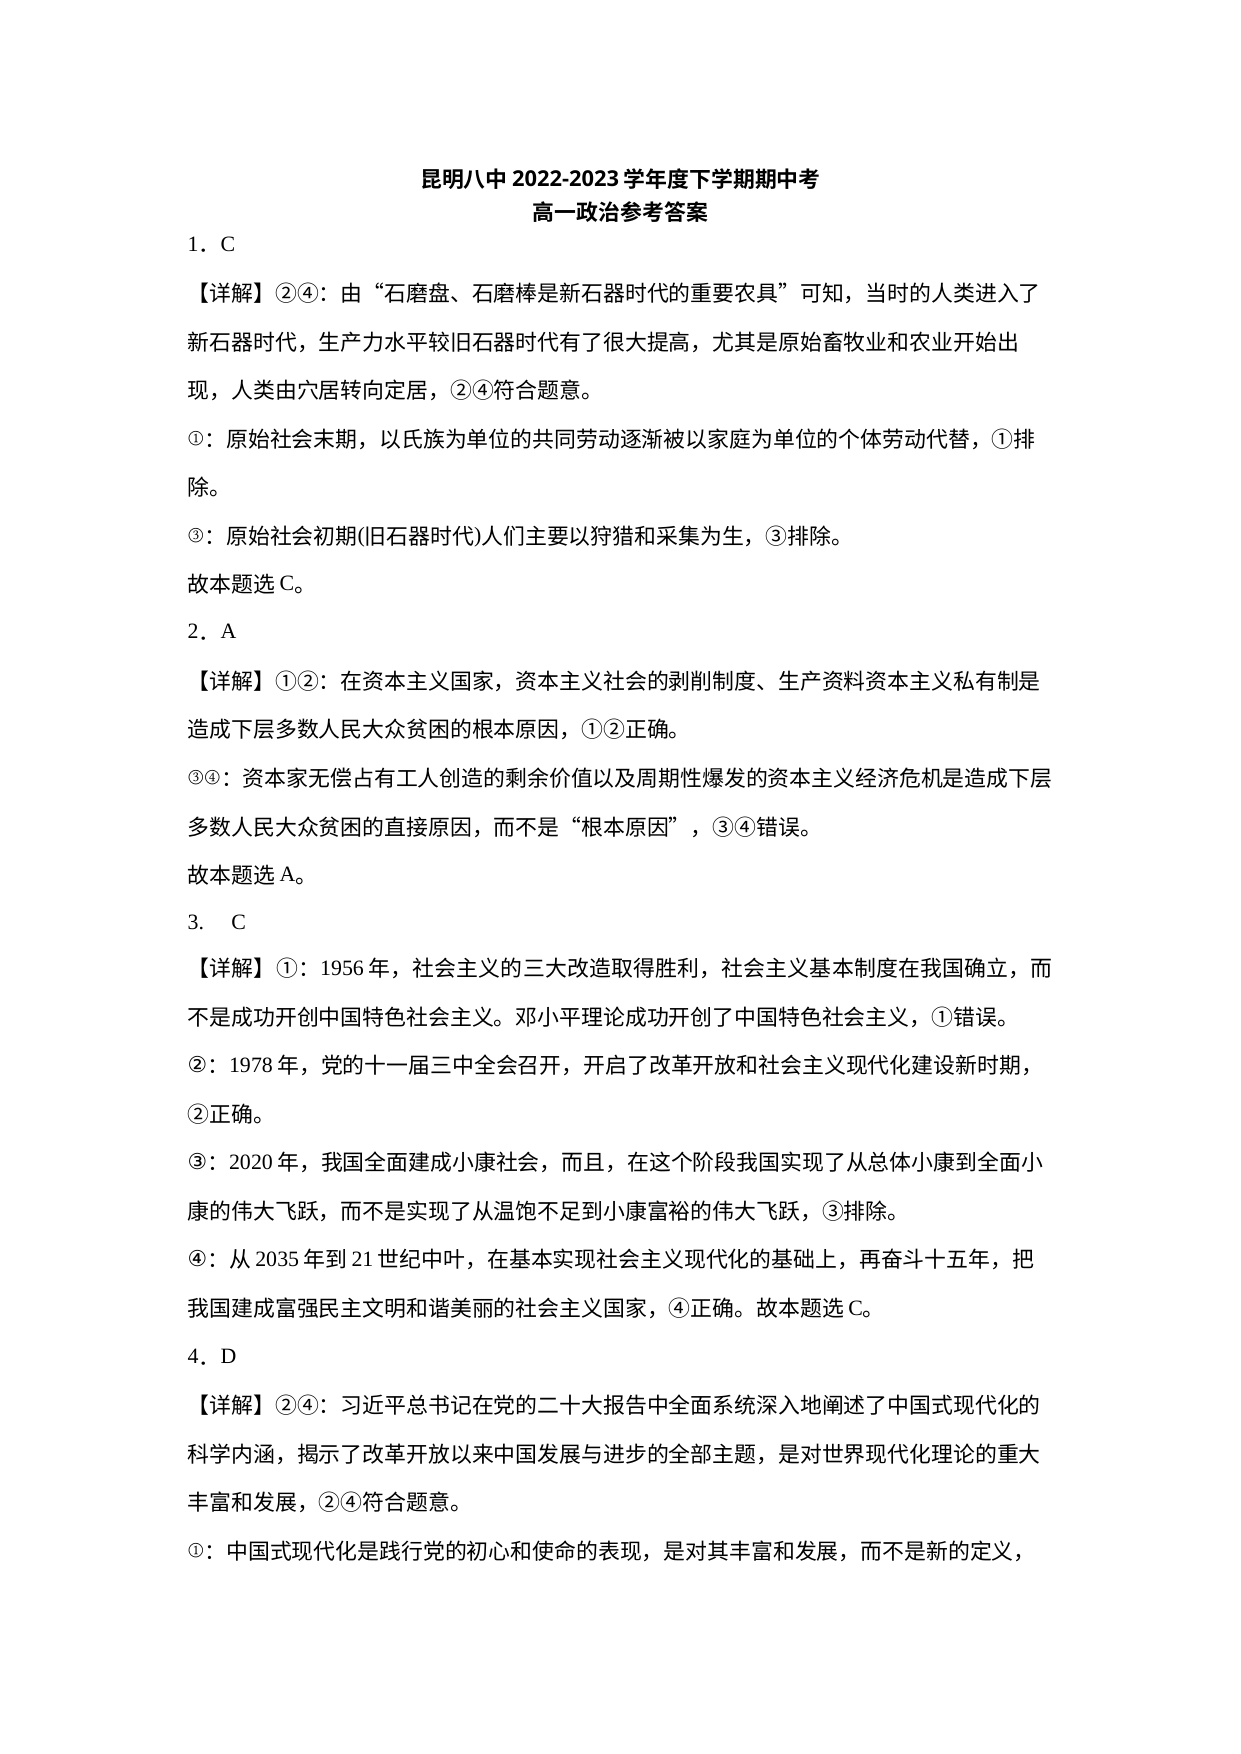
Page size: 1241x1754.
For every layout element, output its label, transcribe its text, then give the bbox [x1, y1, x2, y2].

text ③④：资本家无偿占有工人创造的剩余价值以及周期性爆发的资本主义经济危机是造成下层多数人民大众贫困的直接原因，而不是“根本原因”，③④错误。 [187, 760, 1053, 842]
text ③：2020年，我国全面建成小康社会，而且，在这个阶段我国实现了从总体小康到全面小康的伟大飞跃，而不是实现了从温饱不足到小康富裕的伟大飞跃，③排除。 [187, 1145, 1053, 1226]
list C [187, 906, 1053, 938]
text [187, 1533, 1053, 1566]
text 高一政治参考答案 [187, 194, 1053, 227]
text 【详解】①②：在资本主义国家，资本主义社会的剥削制度、生产资料资本主义私有制是造成下层多数人民大众贫困的根本原因，①②正确。 [187, 663, 1053, 744]
text 故本题选A。 [187, 857, 1053, 890]
text ③：原始社会初期(旧石器时代)人们主要以狩猎和采集为生，③排除。 [187, 518, 1053, 551]
text 4．D [187, 1339, 1053, 1372]
text 故本题选C。 [187, 567, 1053, 599]
text 昆明八中2022-2023学年度下学期期中考 [187, 162, 1053, 194]
text 【详解】②④：由“石磨盘、石磨棒是新石器时代的重要农具”可知，当时的人类进入了新石器时代，生产力水平较旧石器时代有了很大提高，尤其是原始畜牧业和农业开始出现，人类由穴居转向定居，②④符合题意。 [187, 275, 1053, 405]
text 【详解】①：1956年，社会主义的三大改造取得胜利，社会主义基本制度在我国确立，而不是成功开创中国特色社会主义。邓小平理论成功开创了中国特色社会主义，①错误。 [187, 951, 1053, 1032]
text 1．C [187, 227, 1053, 259]
text 【详解】②④：习近平总书记在党的二十大报告中全面系统深入地阐述了中国式现代化的科学内涵，揭示了改革开放以来中国发展与进步的全部主题，是对世界现代化理论的重大丰富和发展，②④符合题意。 [187, 1387, 1053, 1517]
text 2．A [187, 615, 1053, 647]
text ②：1978年，党的十一届三中全会召开，开启了改革开放和社会主义现代化建设新时期，②正确。 [187, 1048, 1053, 1129]
text ①：原始社会末期，以氏族为单位的共同劳动逐渐被以家庭为单位的个体劳动代替，①排除。 [187, 421, 1053, 502]
text ④：从2035年到21世纪中叶，在基本实现社会主义现代化的基础上，再奋斗十五年，把我国建成富强民主文明和谐美丽的社会主义国家，④正确。故本题选C。 [187, 1242, 1053, 1323]
